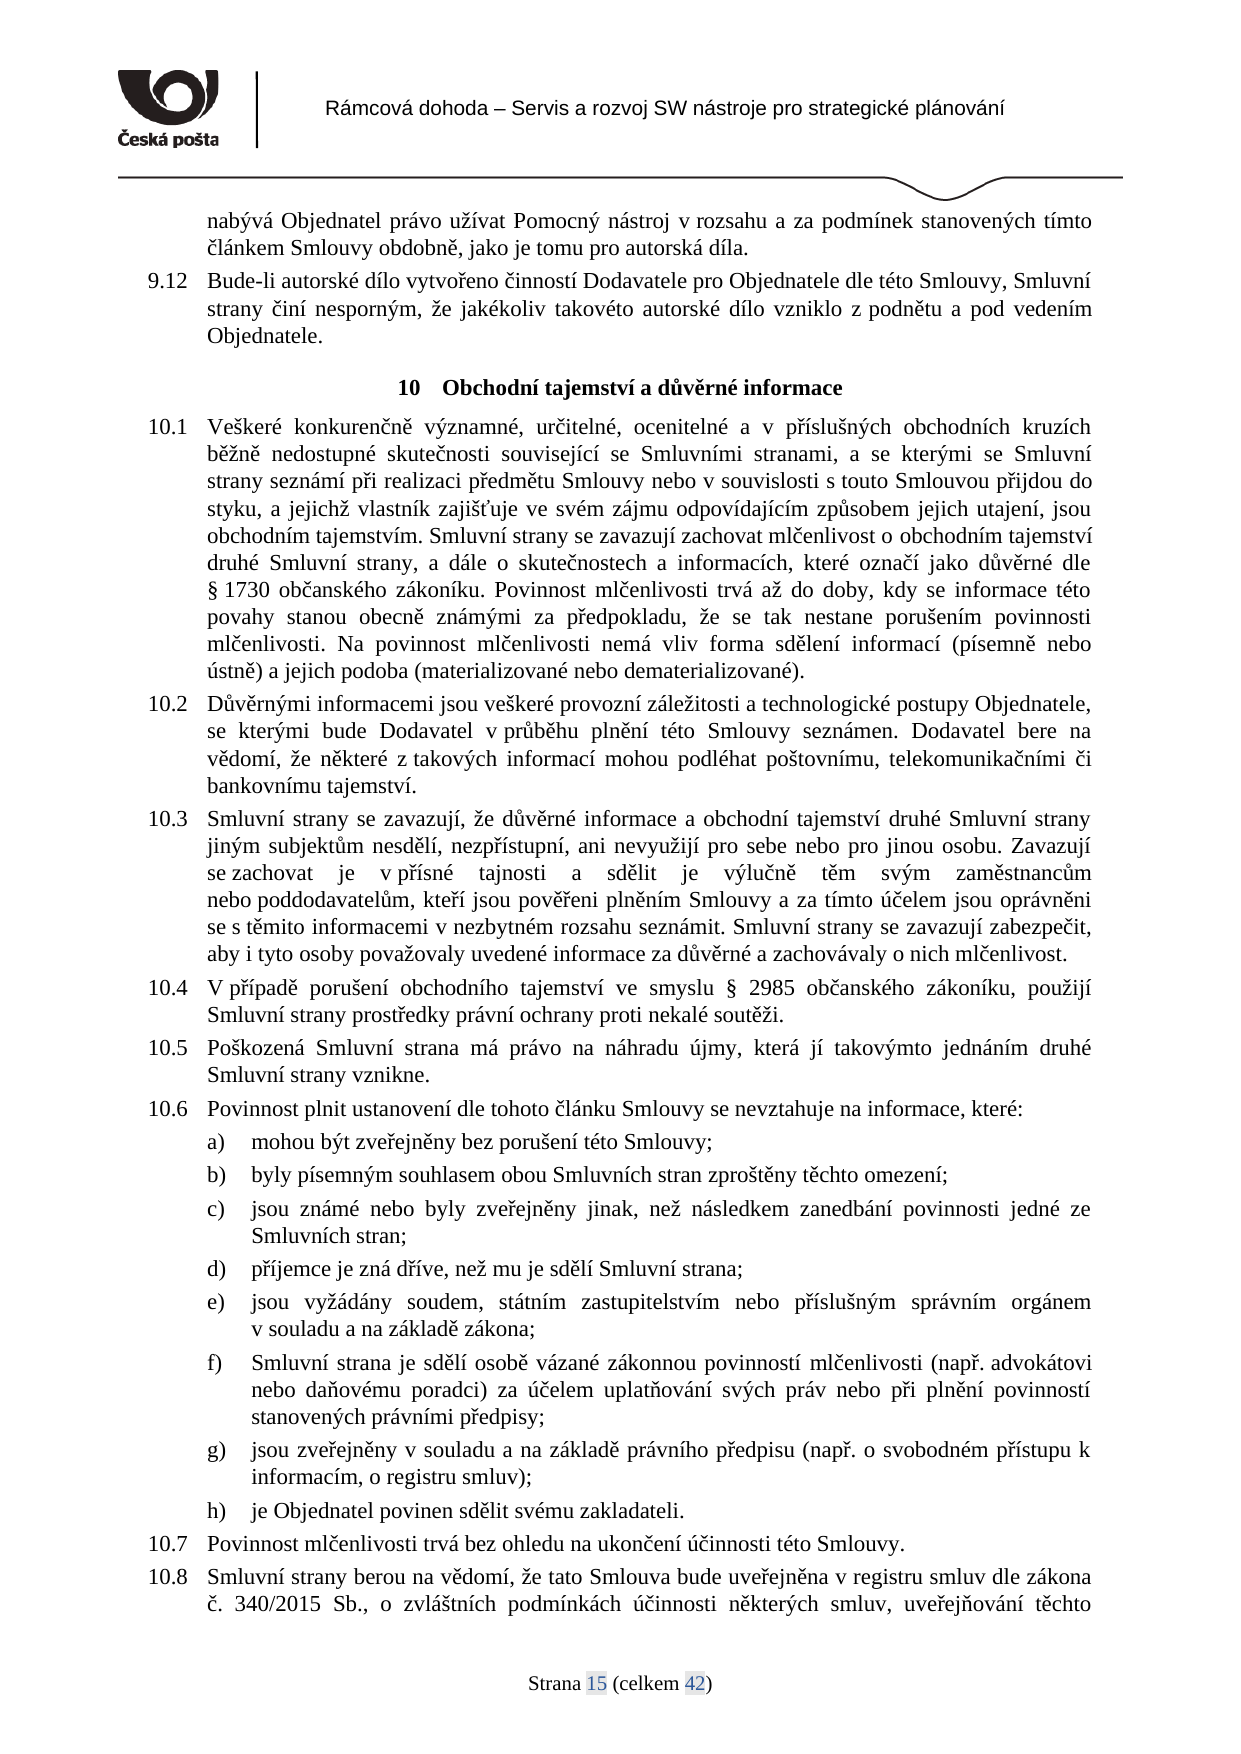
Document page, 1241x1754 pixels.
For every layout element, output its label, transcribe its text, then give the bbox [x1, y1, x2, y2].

text Bude-li autorské dílo vytvořeno činností Dodavatele pro Objednatele dle této Smlouvy, Smluvní strany činí nesporným, že jakékoliv takovéto autorské dílo vzniklo z podnětu a pod vedením Objednatele. [148, 267, 1092, 348]
text příjemce je zná dříve, než mu je sdělí Smluvní strana; [207, 1255, 1092, 1282]
text Obchodní tajemství a důvěrné informace [148, 373, 1092, 401]
text Povinnost plnit ustanovení dle tohoto článku Smlouvy se nevztahuje na informace, které: [148, 1094, 1092, 1121]
text jsou vyžádány soudem, státním zastupitelstvím nebo příslušným správním orgánem v souladu a na základě zákona; [207, 1288, 1092, 1342]
text Smluvní strany se zavazují, že důvěrné informace a obchodní tajemství druhé Smluvní strany jiným subjektům nesdělí, nezpřístupní, ani nevyužijí pro sebe nebo pro jinou osobu. Zavazují se zachovat je v přísné tajnosti a sdělit je výlučně těm svým zaměstnancům nebo poddodavatelům, kteří jsou pověřeni plněním Smlouvy a za tímto účelem jsou oprávněni se s těmito informacemi v nezbytném rozsahu seznámit. Smluvní strany se zavazují zabezpečit, aby i tyto osoby považovaly uvedené informace za důvěrné a zachovávaly o nich mlčenlivost. [148, 805, 1092, 967]
text Veškeré konkurenčně významné, určitelné, ocenitelné a v příslušných obchodních kruzích běžně nedostupné skutečnosti související se Smluvními stranami, a se kterými se Smluvní strany seznámí při realizaci předmětu Smlouvy nebo v souvislosti s touto Smlouvou přijdou do styku, a jejichž vlastník zajišťuje ve svém zájmu odpovídajícím způsobem jejich utajení, jsou obchodním tajemstvím. Smluvní strany se zavazují zachovat mlčenlivost o obchodním tajemství druhé Smluvní strany, a dále o skutečnostech a informacích, které označí jako důvěrné dle § 1730 občanského zákoníku. Povinnost mlčenlivosti trvá až do doby, kdy se informace této povahy stanou obecně známými za předpokladu, že se tak nestane porušením povinnosti mlčenlivosti. Na povinnost mlčenlivosti nemá vliv forma sdělení informací (písemně nebo ústně) a jejich podoba (materializované nebo dematerializované). [148, 413, 1092, 684]
text byly písemným souhlasem obou Smluvních stran zproštěny těchto omezení; [207, 1161, 1092, 1188]
text jsou známé nebo byly zveřejněny jinak, než následkem zanedbání povinnosti jedné ze Smluvních stran; [207, 1194, 1092, 1248]
text mohou být zveřejněny bez porušení této Smlouvy; [207, 1128, 1092, 1155]
text Smluvní strana je sdělí osobě vázané zákonnou povinností mlčenlivosti (např. advokátovi nebo daňovému poradci) za účelem uplatňování svých práv nebo při plnění povinností stanovených právními předpisy; [207, 1348, 1092, 1430]
text jsou zveřejněny v souladu a na základě právního předpisu (např. o svobodném přístupu k informacím, o registru smluv); [207, 1436, 1092, 1490]
picture [118, 70, 219, 148]
picture [118, 176, 1123, 201]
text Povinnost mlčenlivosti trvá bez ohledu na ukončení účinnosti této Smlouvy. [148, 1530, 1092, 1557]
text Poškozená Smluvní strana má právo na náhradu újmy, která jí takovýmto jednáním druhé Smluvní strany vznikne. [148, 1034, 1092, 1088]
text Důvěrnými informacemi jsou veškeré provozní záležitosti a technologické postupy Objednatele, se kterými bude Dodavatel v průběhu plnění této Smlouvy seznámen. Dodavatel bere na vědomí, že některé z takových informací mohou podléhat poštovnímu, telekomunikačními či bankovnímu tajemství. [148, 690, 1092, 798]
text V případě porušení obchodního tajemství ve smyslu § 2985 občanského zákoníku, použijí Smluvní strany prostředky právní ochrany proti nekalé soutěži. [148, 973, 1092, 1028]
text je Objednatel povinen sdělit svému zakladateli. [207, 1496, 1092, 1523]
